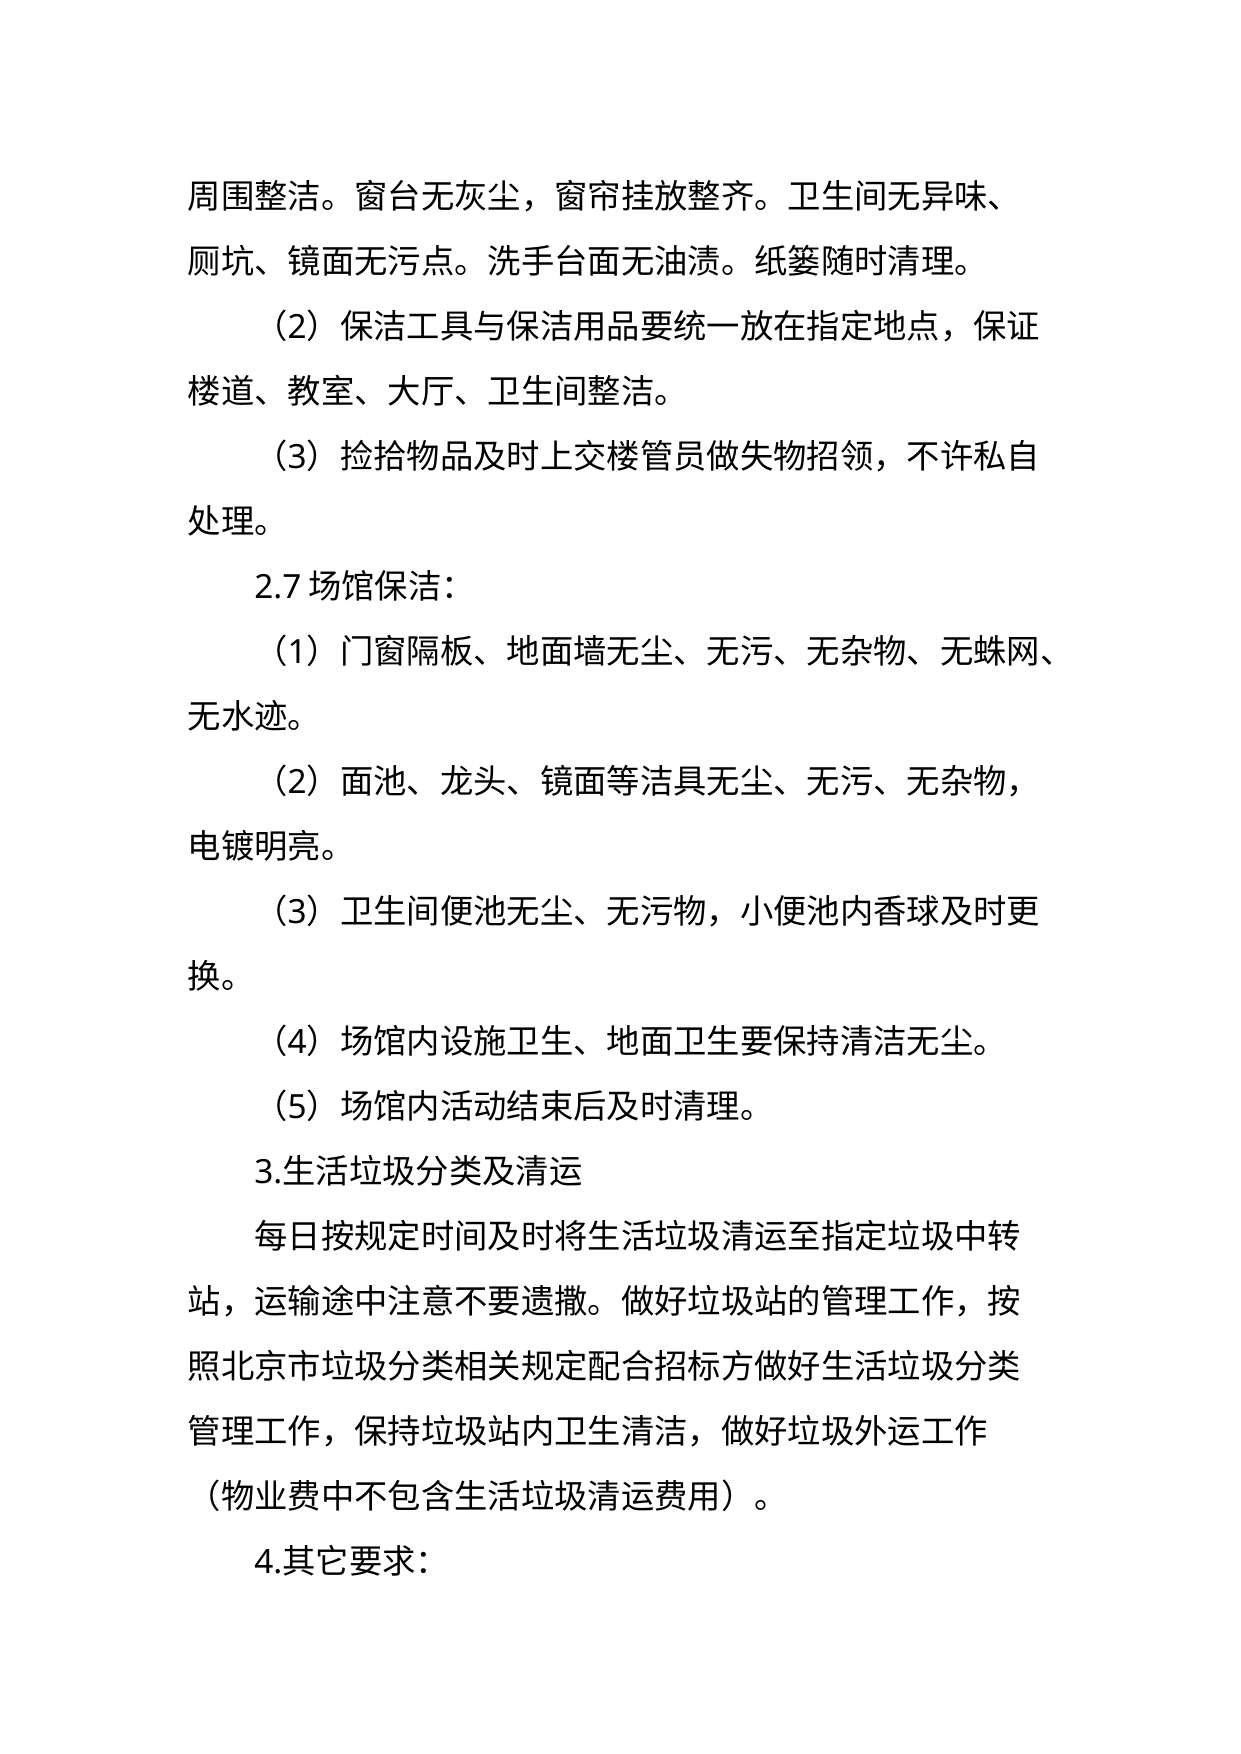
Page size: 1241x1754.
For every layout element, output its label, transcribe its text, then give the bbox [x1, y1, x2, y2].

text （3）捡拾物品及时上交楼管员做失物招领，不许私自处理。 [187, 422, 1053, 552]
text 每日按规定时间及时将生活垃圾清运至指定垃圾中转站，运输途中注意不要遗撒。做好垃圾站的管理工作，按照北京市垃圾分类相关规定配合招标方做好生活垃圾分类管理工作，保持垃圾站内卫生清洁，做好垃圾外运工作（物业费中不包含生活垃圾清运费用）。 [187, 1202, 1053, 1527]
text （1）门窗隔板、地面墙无尘、无污、无杂物、无蛛网、无水迹。 [187, 617, 1053, 747]
text （2）面池、龙头、镜面等洁具无尘、无污、无杂物，电镀明亮。 [187, 747, 1053, 877]
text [187, 162, 1053, 292]
text （4）场馆内设施卫生、地面卫生要保持清洁无尘。 [187, 1007, 1053, 1072]
text 4.其它要求： [187, 1527, 1053, 1592]
text 2.7场馆保洁： [187, 552, 1053, 617]
text 3.生活垃圾分类及清运 [187, 1137, 1053, 1202]
text （2）保洁工具与保洁用品要统一放在指定地点，保证楼道、教室、大厅、卫生间整洁。 [187, 292, 1053, 422]
text （5）场馆内活动结束后及时清理。 [187, 1072, 1053, 1137]
text （3）卫生间便池无尘、无污物，小便池内香球及时更换。 [187, 877, 1053, 1007]
